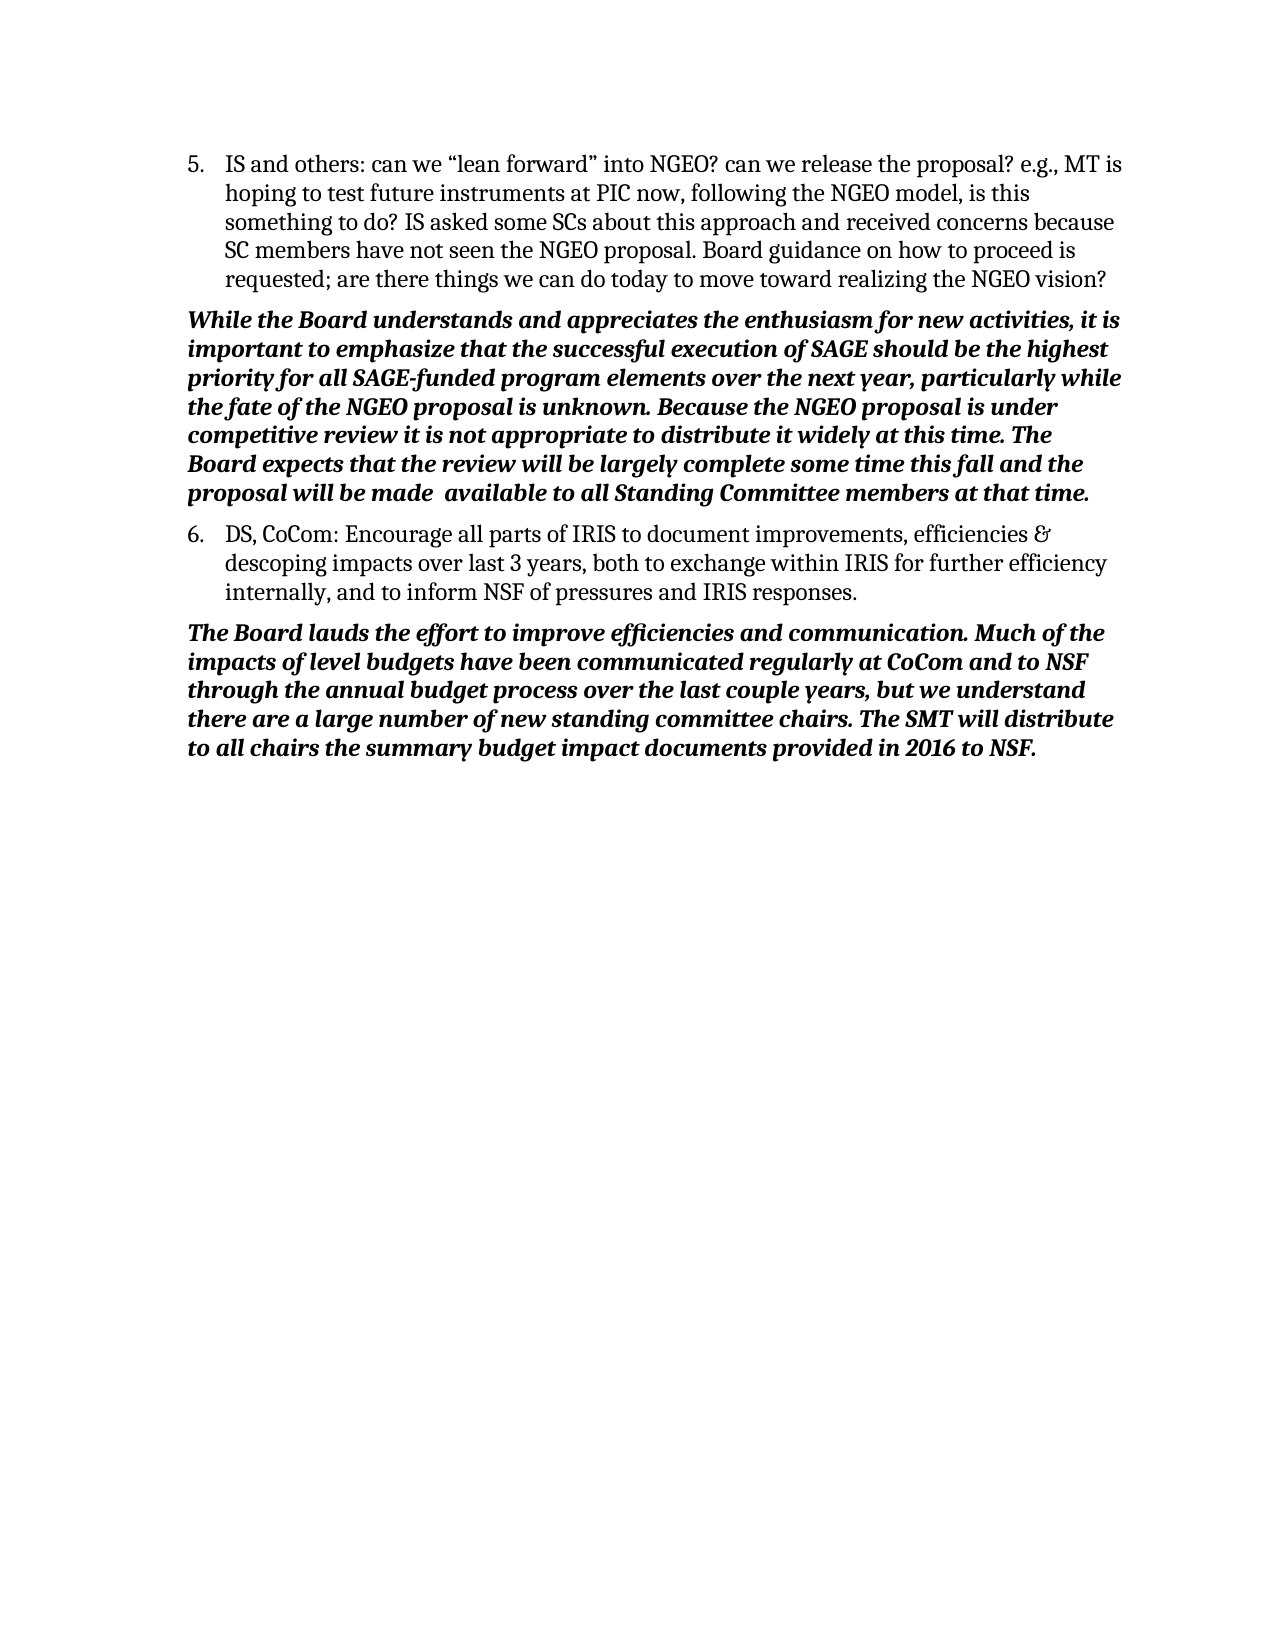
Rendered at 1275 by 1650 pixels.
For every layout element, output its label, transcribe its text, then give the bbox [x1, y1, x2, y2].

list IS and others: can we “lean forward” into NGEO? can we release the proposal? e.g., MT is hoping to test future instruments at PIC now, following the NGEO model, is this something to do? IS asked some SCs about this approach and received concerns because SC members have not seen the NGEO proposal. Board guidance on how to proceed is requested; are there things we can do today to move toward realizing the NGEO vision? [187, 150, 1125, 294]
list DS, CoCom: Encourage all parts of IRIS to document improvements, efficiencies & descoping impacts over last 3 years, both to exchange within IRIS for further efficiency internally, and to inform NSF of pressures and IRIS responses. [187, 520, 1125, 606]
text The Board lauds the effort to improve efficiencies and communication. Much of the impacts of level budgets have been communicated regularly at CoCom and to NSF through the annual budget process over the last couple years, but we understand there are a large number of new standing committee chairs. The SMT will distribute to all chairs the summary budget impact documents provided in 2016 to NSF. [187, 619, 1125, 762]
text While the Board understands and appreciates the enthusiasm for new activities, it is important to emphasize that the successful execution of SAGE should be the highest priority for all SAGE-funded program elements over the next year, particularly while the fate of the NGEO proposal is unknown. Because the NGEO proposal is under competitive review it is not appropriate to distribute it widely at this time. The Board expects that the review will be largely complete some time this fall and the proposal will be made available to all Standing Committee members at that time. [187, 306, 1125, 507]
